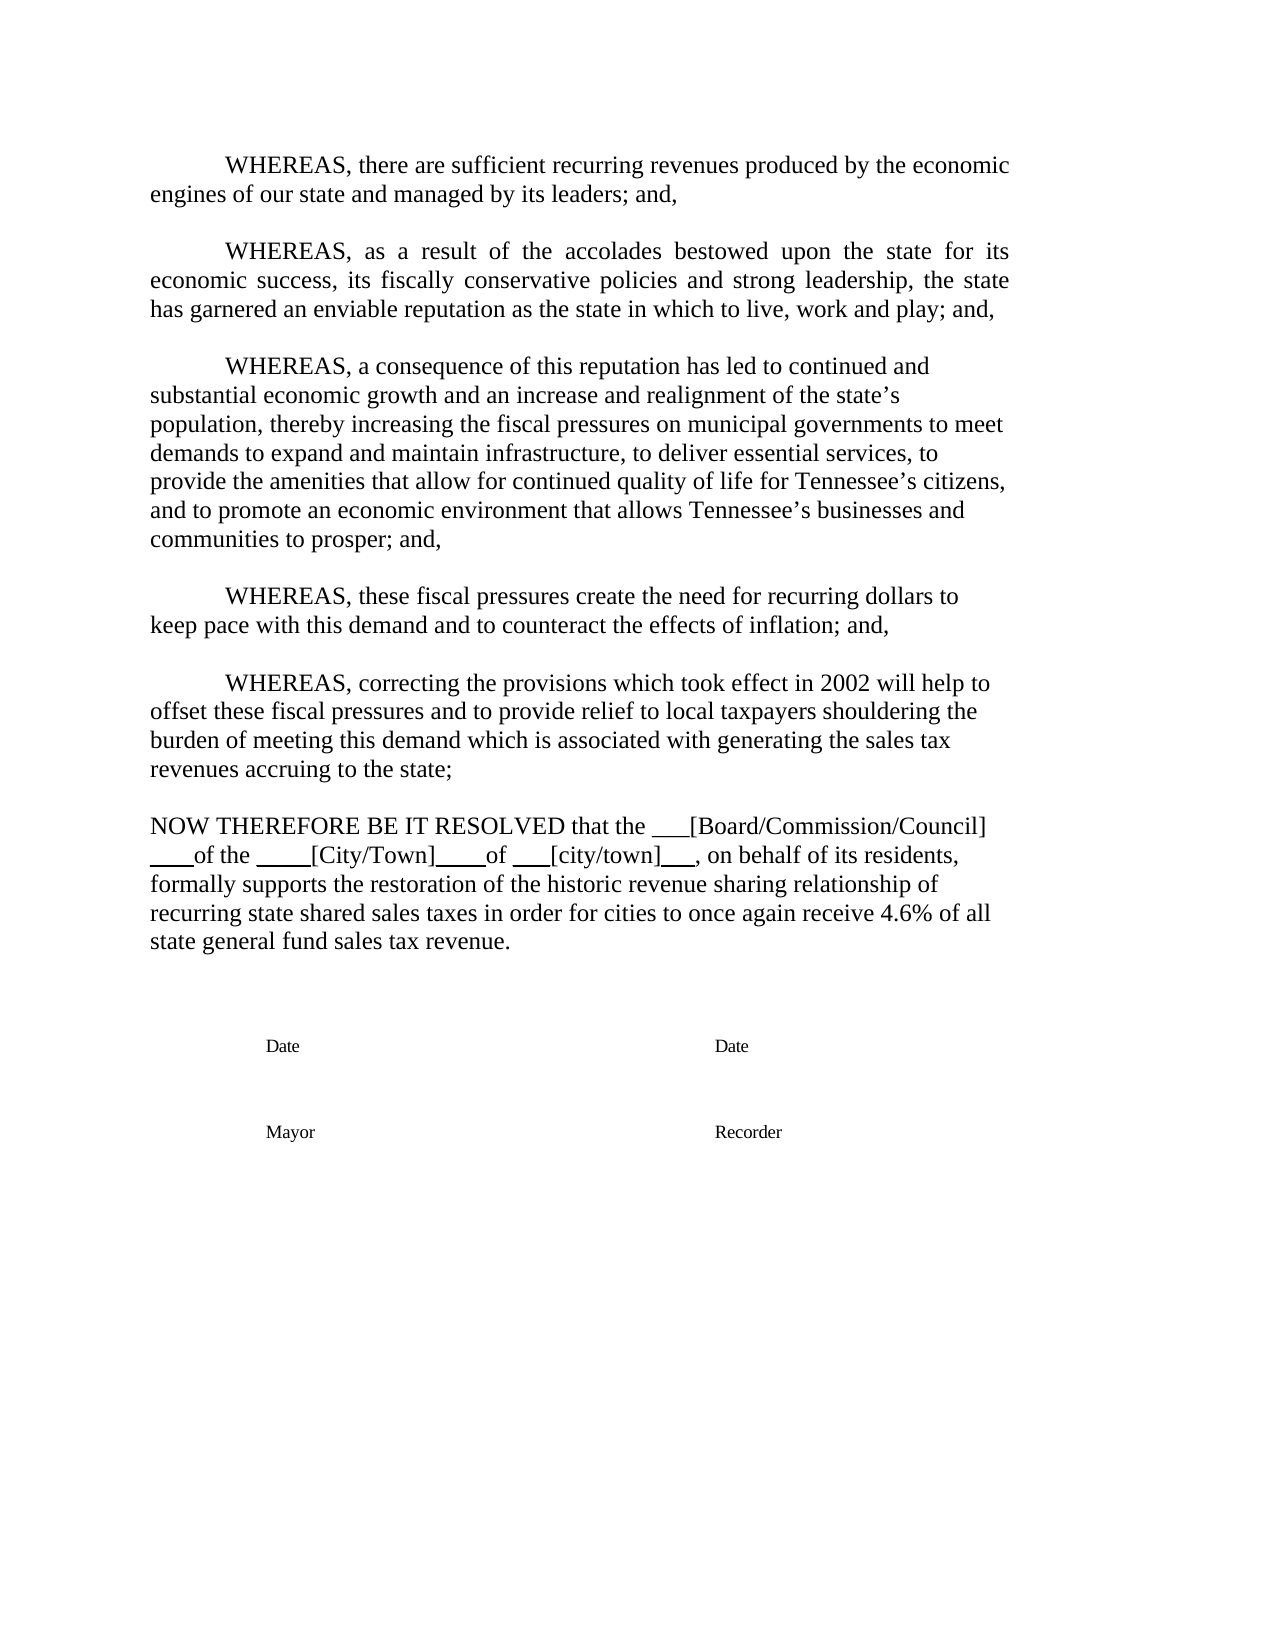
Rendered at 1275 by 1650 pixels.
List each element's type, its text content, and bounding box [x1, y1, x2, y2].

text WHEREAS, as a result of the accolades bestowed upon the state for its economic success, its fiscally conservative policies and strong leadership, the state has garnered an enviable reputation as the state in which to live, work and play; and, [150, 236, 1009, 322]
text Mayor Recorder [266, 1121, 1009, 1142]
text WHEREAS, there are sufficient recurring revenues produced by the economic engines of our state and managed by its leaders; and, [150, 150, 1009, 207]
text WHEREAS, correcting the provisions which took effect in 2002 will help to offset these fiscal pressures and to provide relief to local taxpayers shouldering the burden of meeting this demand which is associated with generating the sales tax revenues accruing to the state; [150, 668, 1009, 783]
text NOW THEREFORE BE IT RESOLVED that the ___[Board/Commission/Council] ___ of the __[City/Town]____of ___[city/town]__, on behalf of its residents, formally supports the restoration of the historic revenue sharing relationship of recurring state shared sales taxes in order for cities to once again receive 4.6% of all state general fund sales tax revenue. [150, 811, 1009, 955]
text WHEREAS, these fiscal pressures create the need for recurring dollars to keep pace with this demand and to counteract the effects of inflation; and, [150, 581, 1009, 639]
text Date Date [266, 1034, 1009, 1056]
text WHEREAS, a consequence of this reputation has led to continued and substantial economic growth and an increase and realignment of the state’s population, thereby increasing the fiscal pressures on municipal governments to meet demands to expand and maintain infrastructure, to deliver essential services, to provide the amenities that allow for continued quality of life for Tennessee’s citizens, and to promote an economic environment that allows Tennessee’s businesses and communities to prosper; and, [150, 351, 1009, 553]
